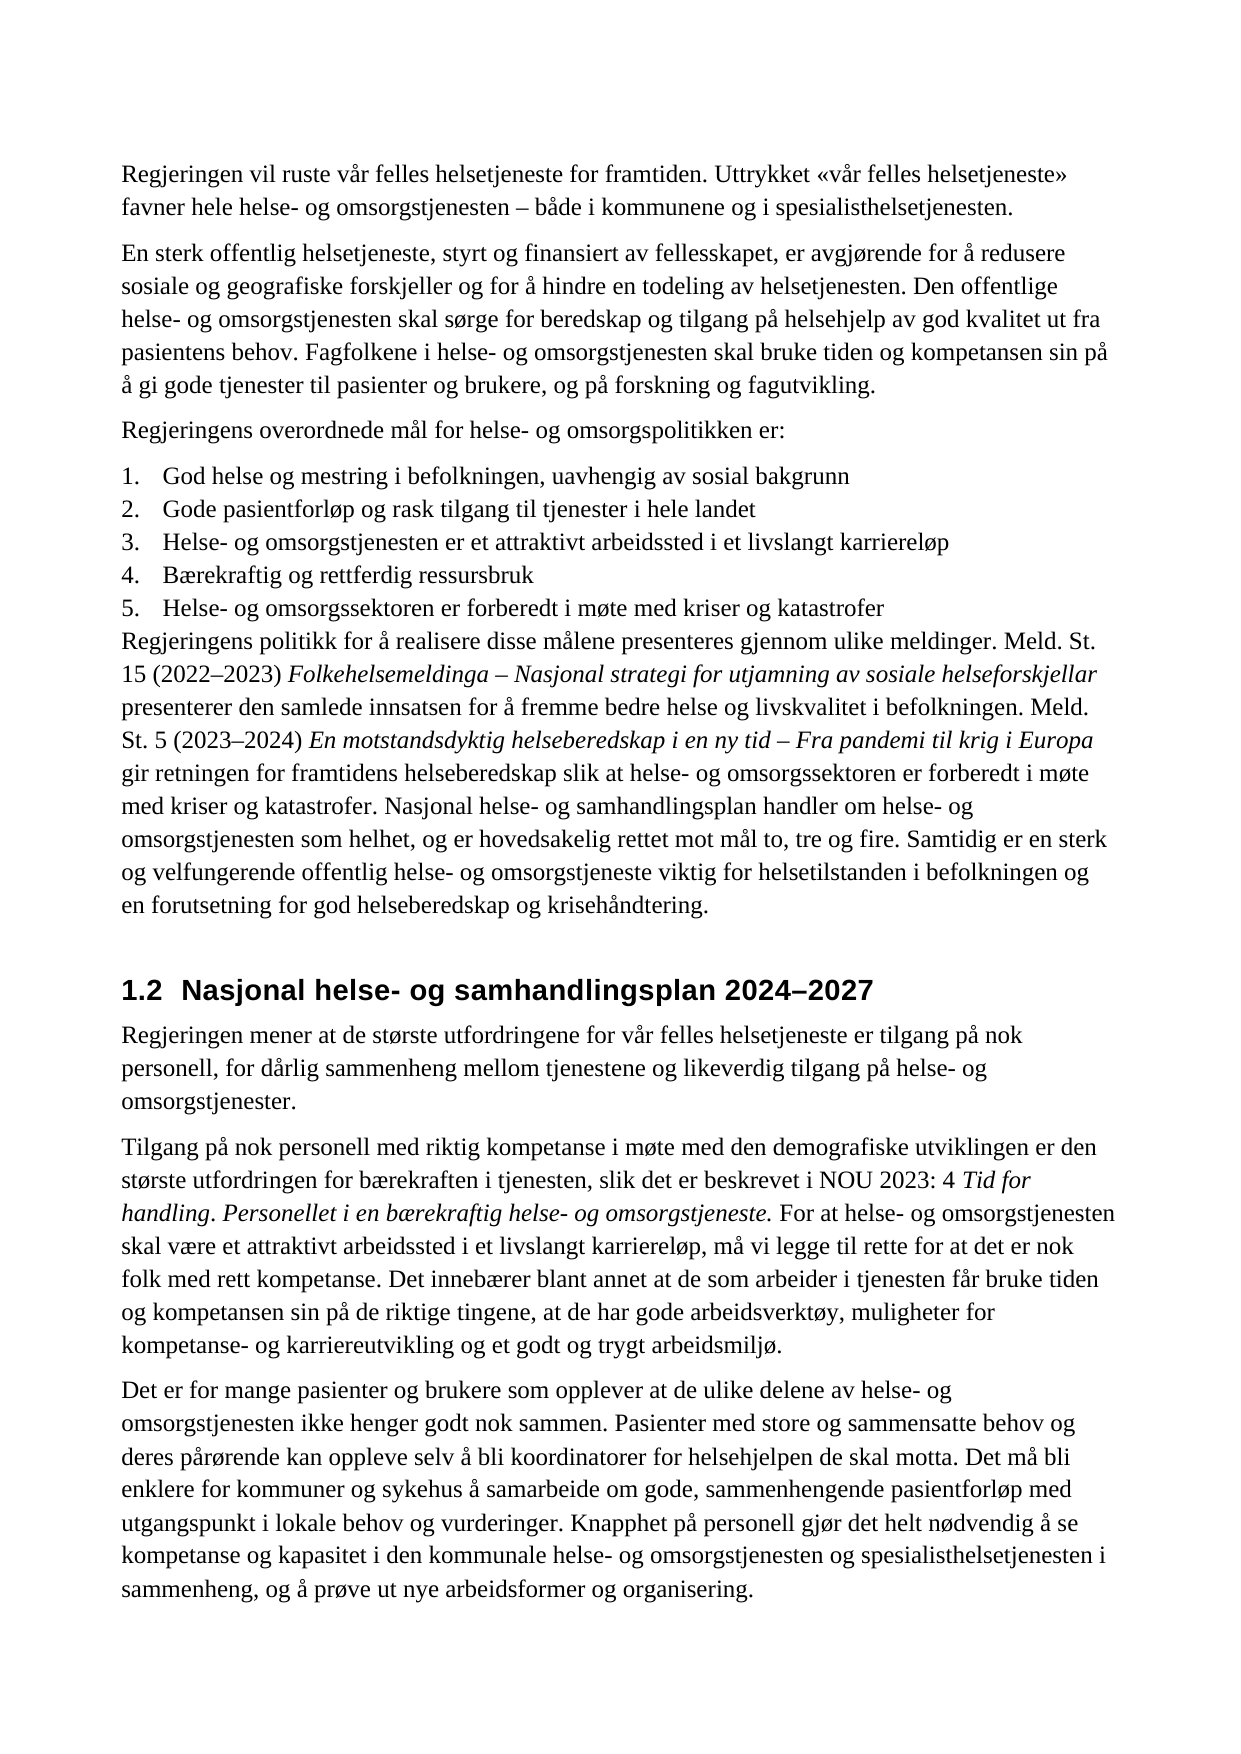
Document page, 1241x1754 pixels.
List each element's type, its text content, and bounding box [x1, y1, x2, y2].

text Tilgang på nok personell med riktig kompetanse i møte med den demografiske utviklingen er den største utfordringen for bærekraften i tjenesten, slik det er beskrevet i NOU 2023: 4 Tid for handling. Personellet i en bærekraftig helse- og omsorgstjeneste. For at helse- og omsorgstjenesten skal være et attraktivt arbeidssted i et livslangt karriereløp, må vi legge til rette for at det er nok folk med rett kompetanse. Det innebærer blant annet at de som arbeider i tjenesten får bruke tiden og kompetansen sin på de riktige tingene, at de har gode arbeidsverktøy, muligheter for kompetanse- og karriereutvikling og et godt og trygt arbeidsmiljø. [121, 1132, 1119, 1359]
list 3. Helse- og omsorgstjenesten er et attraktivt arbeidssted i et livslangt karriereløp [121, 527, 1119, 556]
text Det er for mange pasienter og brukere som opplever at de ulike delene av helse- og omsorgstjenesten ikke henger godt nok sammen. Pasienter med store og sammensatte behov og deres pårørende kan oppleve selv å bli koordinatorer for helsehjelpen de skal motta. Det må bli enklere for kommuner og sykehus å samarbeide om gode, sammenhengende pasientforløp med utgangspunkt i lokale behov og vurderinger. Knapphet på personell gjør det helt nødvendig å se kompetanse og kapasitet i den kommunale helse- og omsorgstjenesten og spesialisthelsetjenesten i sammenheng, og å prøve ut nye arbeidsformer og organisering. [121, 1376, 1119, 1602]
list 4. Bærekraftig og rettferdig ressursbruk [121, 560, 1119, 589]
text En sterk offentlig helsetjeneste, styrt og finansiert av fellesskapet, er avgjørende for å redusere sosiale og geografiske forskjeller og for å hindre en todeling av helsetjenesten. Den offentlige helse- og omsorgstjenesten skal sørge for beredskap og tilgang på helsehjelp av god kvalitet ut fra pasientens behov. Fagfolkene i helse- og omsorgstjenesten skal bruke tiden og kompetansen sin på å gi gode tjenester til pasienter og brukere, og på forskning og fagutvikling. [121, 238, 1119, 399]
text Regjeringens politikk for å realisere disse målene presenteres gjennom ulike meldinger. Meld. St. 15 (2022–2023) Folkehelsemeldinga – Nasjonal strategi for utjamning av sosiale helseforskjellar presenterer den samlede innsatsen for å fremme bedre helse og livskvalitet i befolkningen. Meld. St. 5 (2023–2024) En motstandsdyktig helseberedskap i en ny tid – Fra pandemi til krig i Europa gir retningen for framtidens helseberedskap slik at helse- og omsorgssektoren er forberedt i møte med kriser og katastrofer. Nasjonal helse- og samhandlingsplan handler om helse- og omsorgstjenesten som helhet, og er hovedsakelig rettet mot mål to, tre og fire. Samtidig er en sterk og velfungerende offentlig helse- og omsorgstjeneste viktig for helsetilstanden i befolkningen og en forutsetning for god helseberedskap og krisehåndtering. [121, 626, 1119, 919]
text Regjeringen vil ruste vår felles helsetjeneste for framtiden. Uttrykket «vår felles helsetjeneste» favner hele helse- og omsorgstjenesten – både i kommunene og i spesialisthelsetjenesten. [121, 159, 1119, 221]
list 5. Helse- og omsorgssektoren er forberedt i møte med kriser og katastrofer [121, 593, 1119, 622]
text Regjeringen mener at de største utfordringene for vår felles helsetjeneste er tilgang på nok personell, for dårlig sammenheng mellom tjenestene og likeverdig tilgang på helse- og omsorgstjenester. [121, 1020, 1119, 1115]
text Regjeringens overordnede mål for helse- og omsorgspolitikken er: [121, 416, 1119, 444]
subtitle Nasjonal helse- og samhandlingsplan 2024–2027 [121, 973, 1119, 1007]
list 1. God helse og mestring i befolkningen, uavhengig av sosial bakgrunn [121, 461, 1119, 490]
list 2. Gode pasientforløp og rask tilgang til tjenester i hele landet [121, 494, 1119, 523]
